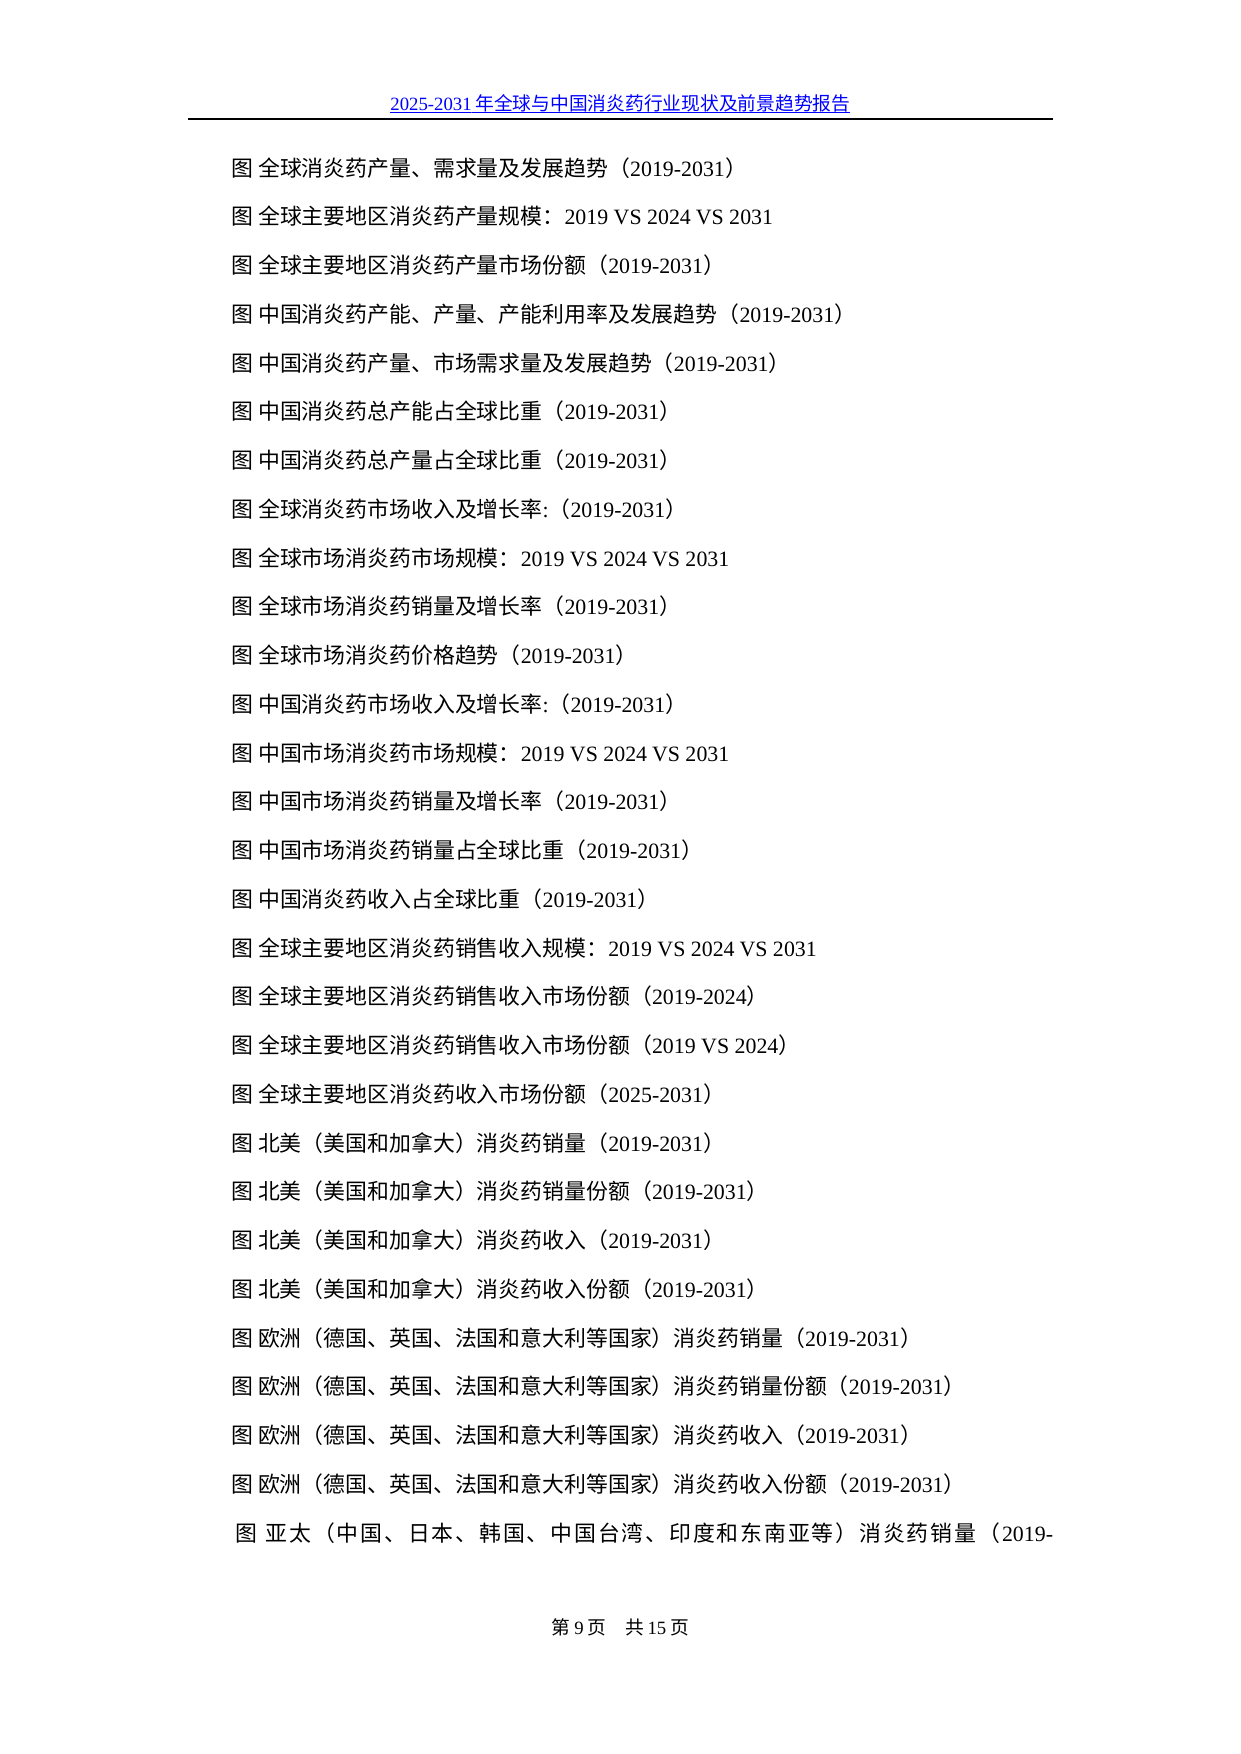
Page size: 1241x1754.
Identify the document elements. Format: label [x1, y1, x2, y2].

text [187, 150, 1053, 1548]
